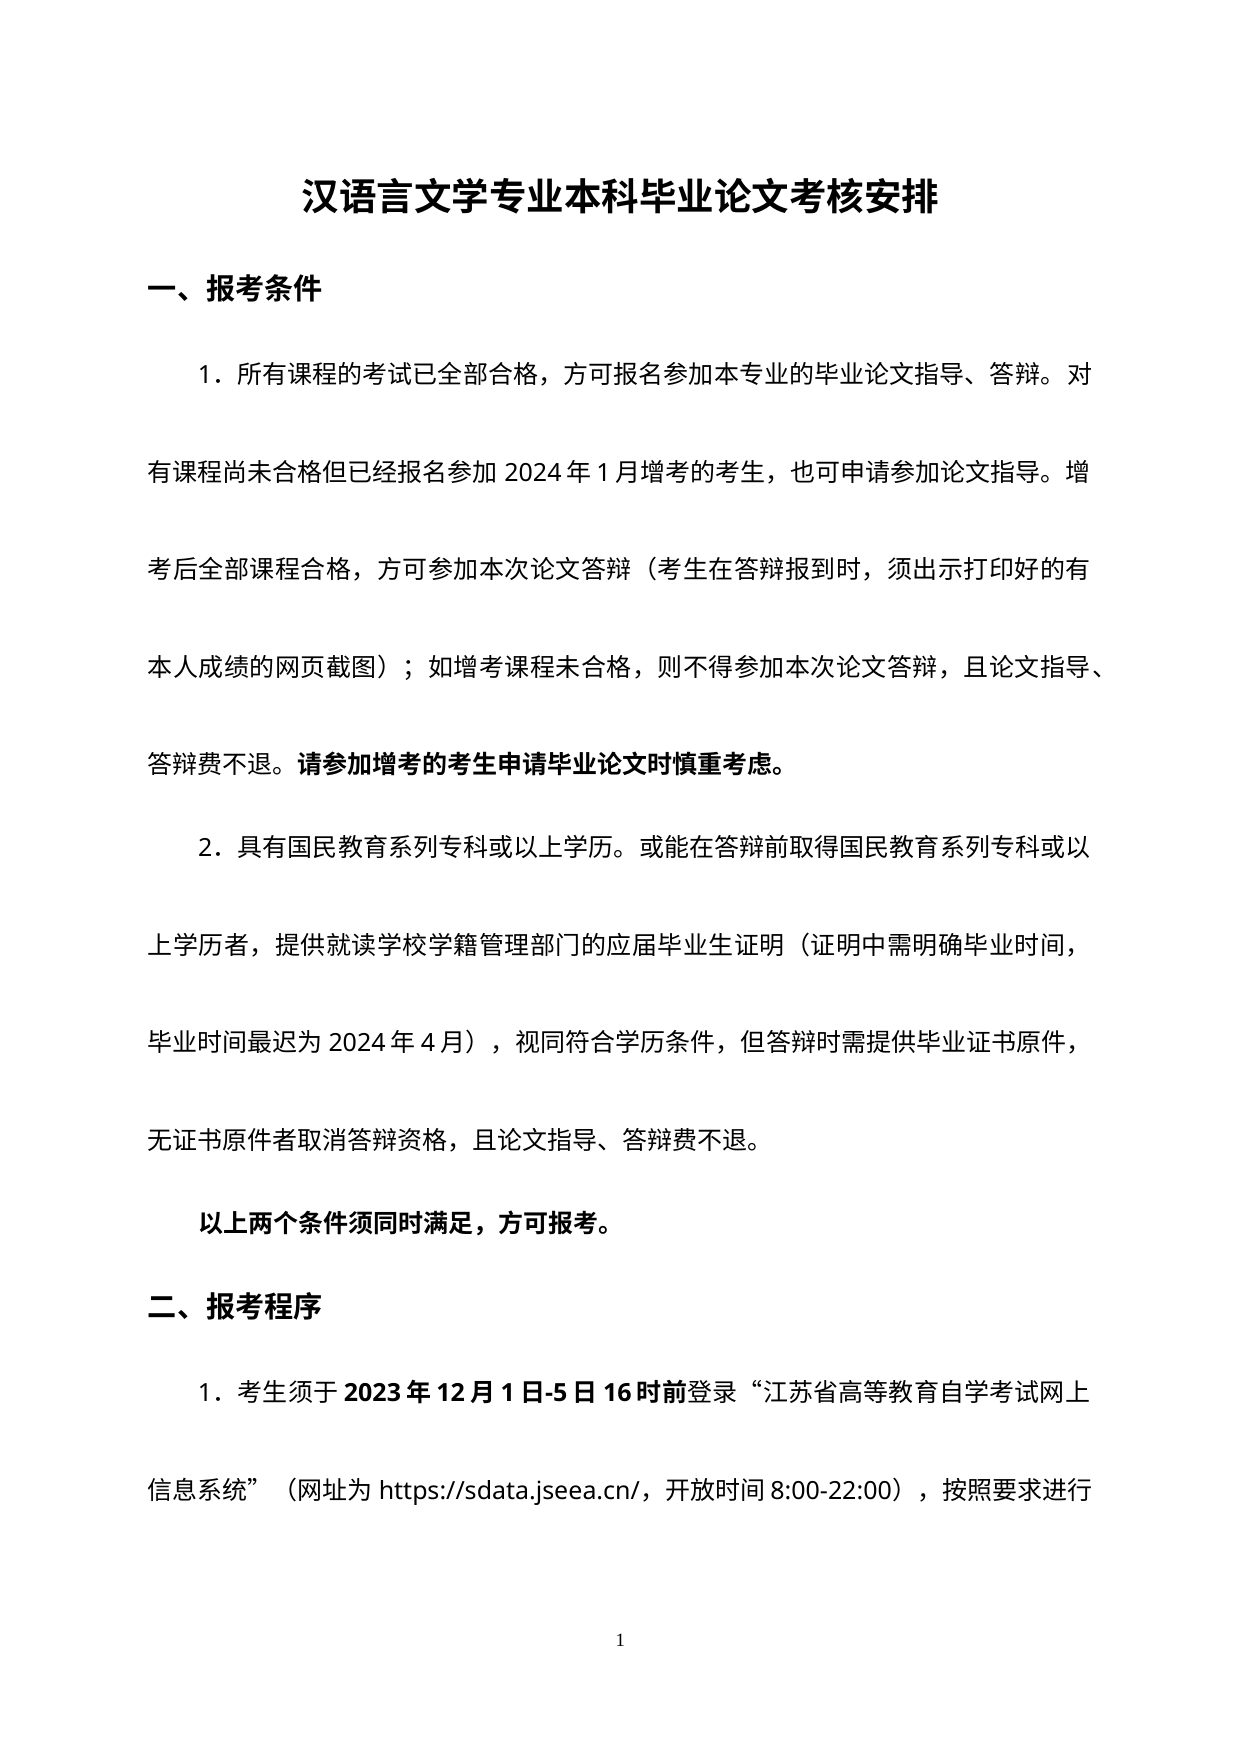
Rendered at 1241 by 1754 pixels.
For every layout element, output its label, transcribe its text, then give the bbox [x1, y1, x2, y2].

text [148, 1358, 1092, 1521]
text 一、报考条件 [148, 254, 1092, 319]
text 以上两个条件须同时满足，方可报考。 [148, 1189, 1092, 1254]
text 1．所有课程的考试已全部合格，方可报名参加本专业的毕业论文指导、答辩。对有课程尚未合格但已经报名参加2024年1月增考的考生，也可申请参加论文指导。增考后全部课程合格，方可参加本次论文答辩（考生在答辩报到时，须出示打印好的有本人成绩的网页截图）；如增考课程未合格，则不得参加本次论文答辩，且论文指导、答辩费不退。请参加增考的考生申请毕业论文时慎重考虑。 [148, 340, 1092, 795]
text 2．具有国民教育系列专科或以上学历。或能在答辩前取得国民教育系列专科或以上学历者，提供就读学校学籍管理部门的应届毕业生证明（证明中需明确毕业时间，毕业时间最迟为2024年4月），视同符合学历条件，但答辩时需提供毕业证书原件，无证书原件者取消答辩资格，且论文指导、答辩费不退。 [148, 813, 1092, 1171]
text 汉语言文学专业本科毕业论文考核安排 [148, 162, 1092, 227]
text 二、报考程序 [148, 1272, 1092, 1337]
